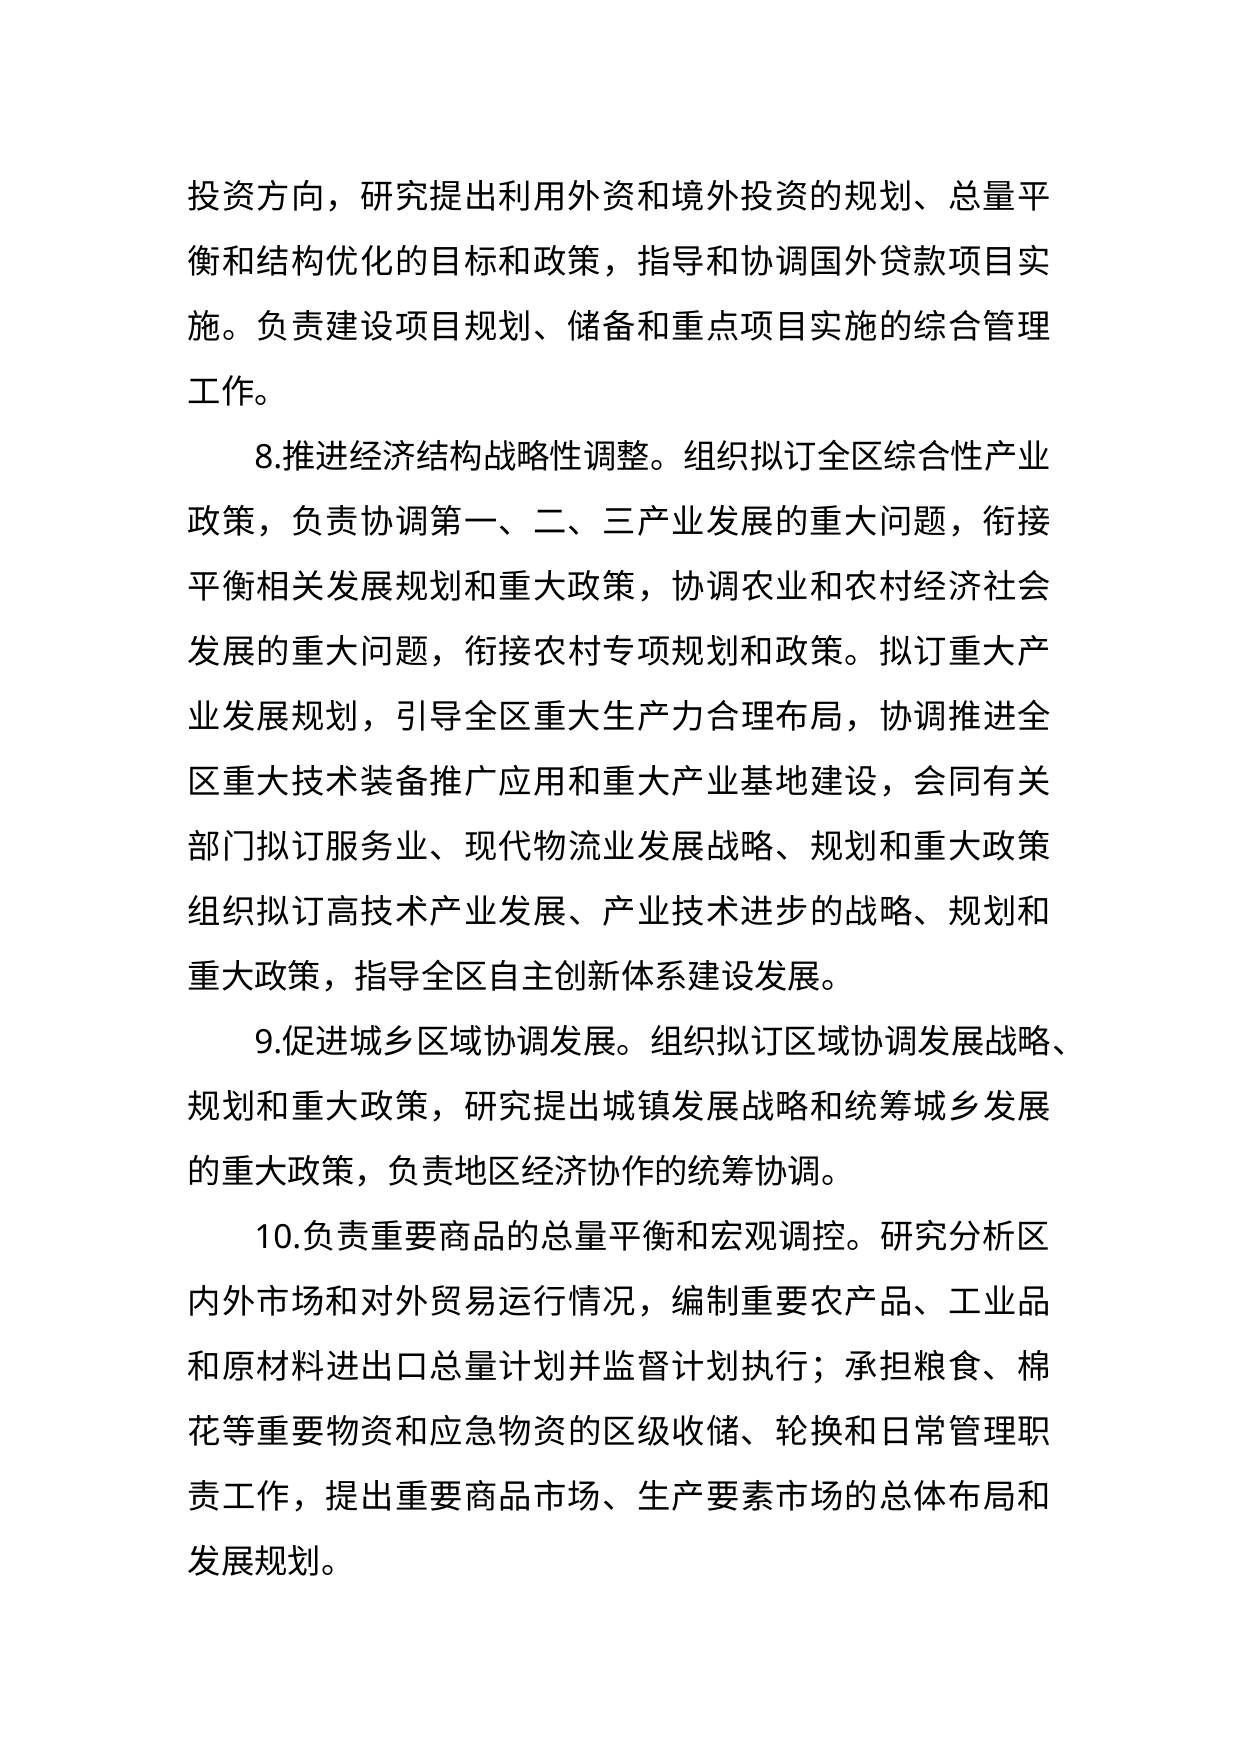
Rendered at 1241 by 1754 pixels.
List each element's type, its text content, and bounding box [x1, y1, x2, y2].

text 9.促进城乡区域协调发展。组织拟订区域协调发展战略、规划和重大政策，研究提出城镇发展战略和统筹城乡发展的重大政策，负责地区经济协作的统筹协调。 [187, 1007, 1053, 1202]
text 8.推进经济结构战略性调整。组织拟订全区综合性产业政策，负责协调第一、二、三产业发展的重大问题，衔接平衡相关发展规划和重大政策，协调农业和农村经济社会发展的重大问题，衔接农村专项规划和政策。拟订重大产业发展规划，引导全区重大生产力合理布局，协调推进全区重大技术装备推广应用和重大产业基地建设，会同有关部门拟订服务业、现代物流业发展战略、规划和重大政策。组织拟订高技术产业发展、产业技术进步的战略、规划和重大政策，指导全区自主创新体系建设发展。 [187, 422, 1053, 1007]
text 10.负责重要商品的总量平衡和宏观调控。研究分析区内外市场和对外贸易运行情况，编制重要农产品、工业品和原材料进出口总量计划并监督计划执行；承担粮食、棉花等重要物资和应急物资的区级收储、轮换和日常管理职责工作，提出重要商品市场、生产要素市场的总体布局和发展规划。 [187, 1202, 1053, 1592]
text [187, 162, 1053, 422]
